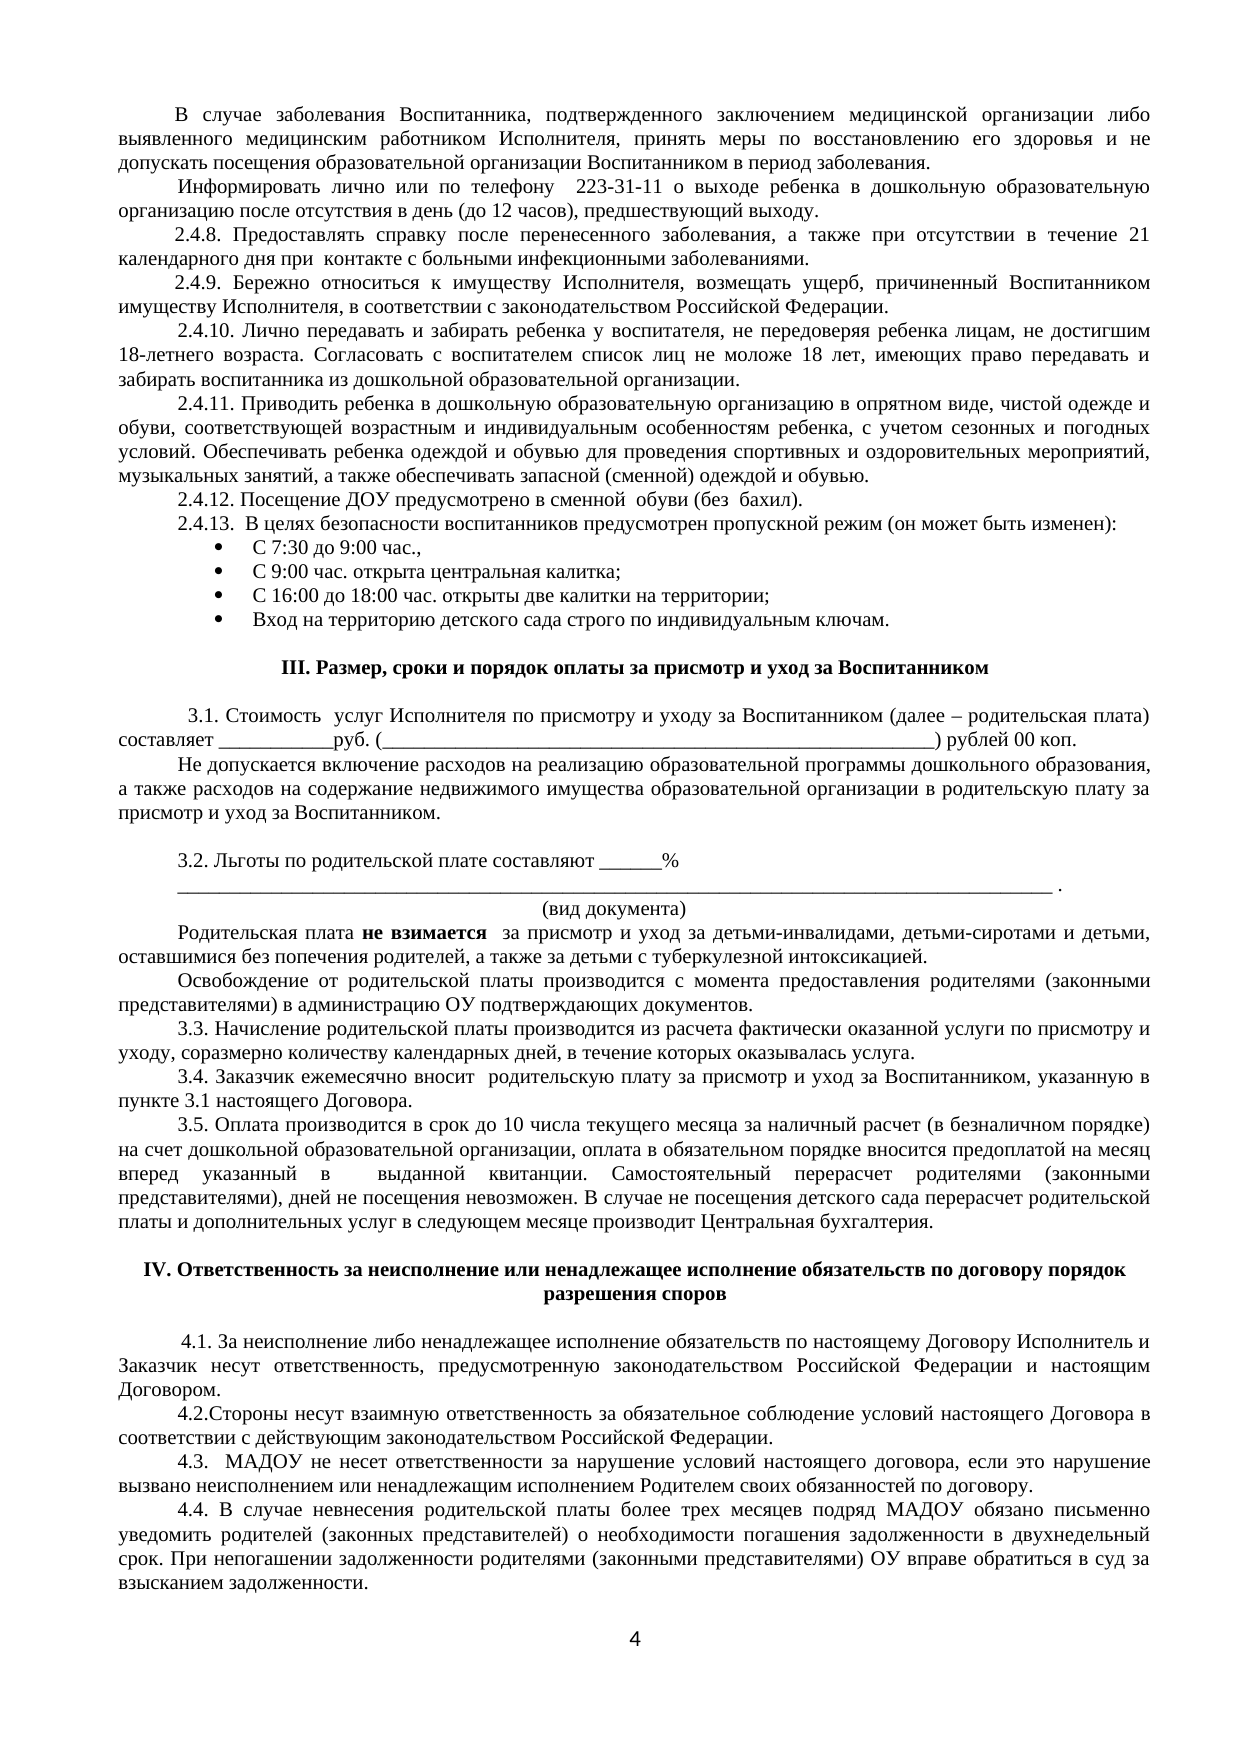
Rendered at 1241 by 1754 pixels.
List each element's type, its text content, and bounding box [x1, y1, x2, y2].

text Освобождение от родительской платы производится с момента предоставления родителями (законными представителями) в администрацию ОУ подтверждающих документов. [118, 968, 1152, 1016]
text 3.3. Начисление родительской платы производится из расчета фактически оказанной услуги по присмотру и уходу, соразмерно количеству календарных дней, в течение которых оказывалась услуга. [118, 1016, 1152, 1064]
text 3.1. Стоимость услуг Исполнителя по присмотру и уходу за Воспитанником (далее – родительская плата) составляет ___________руб. (_____________________________________________________) рублей 00 коп. [118, 703, 1152, 751]
text Не допускается включение расходов на реализацию образовательной программы дошкольного образования, а также расходов на содержание недвижимого имущества образовательной организации в родительскую плату за присмотр и уход за Воспитанником. [118, 751, 1152, 824]
text 3.4. Заказчик ежемесячно вносит родительскую плату за присмотр и уход за Воспитанником, указанную в пункте 3.1 настоящего Договора. [118, 1064, 1152, 1112]
list С 9:00 час. открыта центральная калитка; [215, 559, 1152, 583]
text 4.3. МАДОУ не несет ответственности за нарушение условий настоящего договора, если это нарушение вызвано неисполнением или ненадлежащим исполнением Родителем своих обязанностей по договору. [118, 1449, 1152, 1497]
text ____________________________________________________________________________________ . [118, 872, 1152, 896]
text 2.4.8. Предоставлять справку после перенесенного заболевания, а также при отсутствии в течение 21 календарного дня при контакте с больными инфекционными заболеваниями. [118, 222, 1152, 270]
text Родительская плата не взимается за присмотр и уход за детьми-инвалидами, детьми-сиротами и детьми, оставшимися без попечения родителей, а также за детьми с туберкулезной интоксикацией. [118, 920, 1152, 968]
text 4.1. За неисполнение либо ненадлежащее исполнение обязательств по настоящему Договору Исполнитель и Заказчик несут ответственность, предусмотренную законодательством Российской Федерации и настоящим Договором. [118, 1329, 1152, 1401]
text III. Размер, сроки и порядок оплаты за присмотр и уход за Воспитанником [118, 655, 1152, 679]
text IV. Ответственность за неисполнение или ненадлежащее исполнение обязательств по договору порядок разрешения споров [118, 1257, 1152, 1305]
text 4.4. В случае невнесения родительской платы более трех месяцев подряд МАДОУ обязано письменно уведомить родителей (законных представителей) о необходимости погашения задолженности в двухнедельный срок. При непогашении задолженности родителями (законными представителями) ОУ вправе обратиться в суд за взысканием задолженности. [118, 1497, 1152, 1594]
text 3.2. Льготы по родительской плате составляют ______% [118, 848, 1152, 872]
text В случае заболевания Воспитанника, подтвержденного заключением медицинской организации либо выявленного медицинским работником Исполнителя, принять меры по восстановлению его здоровья и не допускать посещения образовательной организации Воспитанником в период заболевания. [118, 102, 1152, 174]
list Вход на территорию детского сада строго по индивидуальным ключам. [215, 607, 1152, 631]
text 4.2.Стороны несут взаимную ответственность за обязательное соблюдение условий настоящего Договора в соответствии с действующим законодательством Российской Федерации. [118, 1401, 1152, 1449]
text 2.4.13. В целях безопасности воспитанников предусмотрен пропускной режим (он может быть изменен): [118, 511, 1152, 535]
list С 7:30 до 9:00 час., [215, 535, 1152, 559]
list С 16:00 до 18:00 час. открыты две калитки на территории; [215, 583, 1152, 607]
text 2.4.9. Бережно относиться к имуществу Исполнителя, возмещать ущерб, причиненный Воспитанником имуществу Исполнителя, в соответствии с законодательством Российской Федерации. [118, 270, 1152, 318]
text 2.4.12. Посещение ДОУ предусмотрено в сменной обуви (без бахил). [118, 487, 1152, 511]
text Информировать лично или по телефону 223-31-11 о выходе ребенка в дошкольную образовательную организацию после отсутствия в день (до 12 часов), предшествующий выходу. [118, 174, 1152, 222]
text 2.4.11. Приводить ребенка в дошкольную образовательную организацию в опрятном виде, чистой одежде и обуви, соответствующей возрастным и индивидуальным особенностям ребенка, с учетом сезонных и погодных условий. Обеспечивать ребенка одеждой и обувью для проведения спортивных и оздоровительных мероприятий, музыкальных занятий, а также обеспечивать запасной (сменной) одеждой и обувью. [118, 391, 1152, 487]
text (вид документа) [118, 896, 1152, 920]
text 3.5. Оплата производится в срок до 10 числа текущего месяца за наличный расчет (в безналичном порядке) на счет дошкольной образовательной организации, оплата в обязательном порядке вносится предоплатой на месяц вперед указанный в выданной квитанции. Самостоятельный перерасчет родителями (законными представителями), дней не посещения невозможен. В случае не посещения детского сада перерасчет родительской платы и дополнительных услуг в следующем месяце производит Центральная бухгалтерия. [118, 1112, 1152, 1233]
text 2.4.10. Лично передавать и забирать ребенка у воспитателя, не передоверяя ребенка лицам, не достигшим 18-летнего возраста. Согласовать с воспитателем список лиц не моложе 18 лет, имеющих право передавать и забирать воспитанника из дошкольной образовательной организации. [118, 318, 1152, 391]
